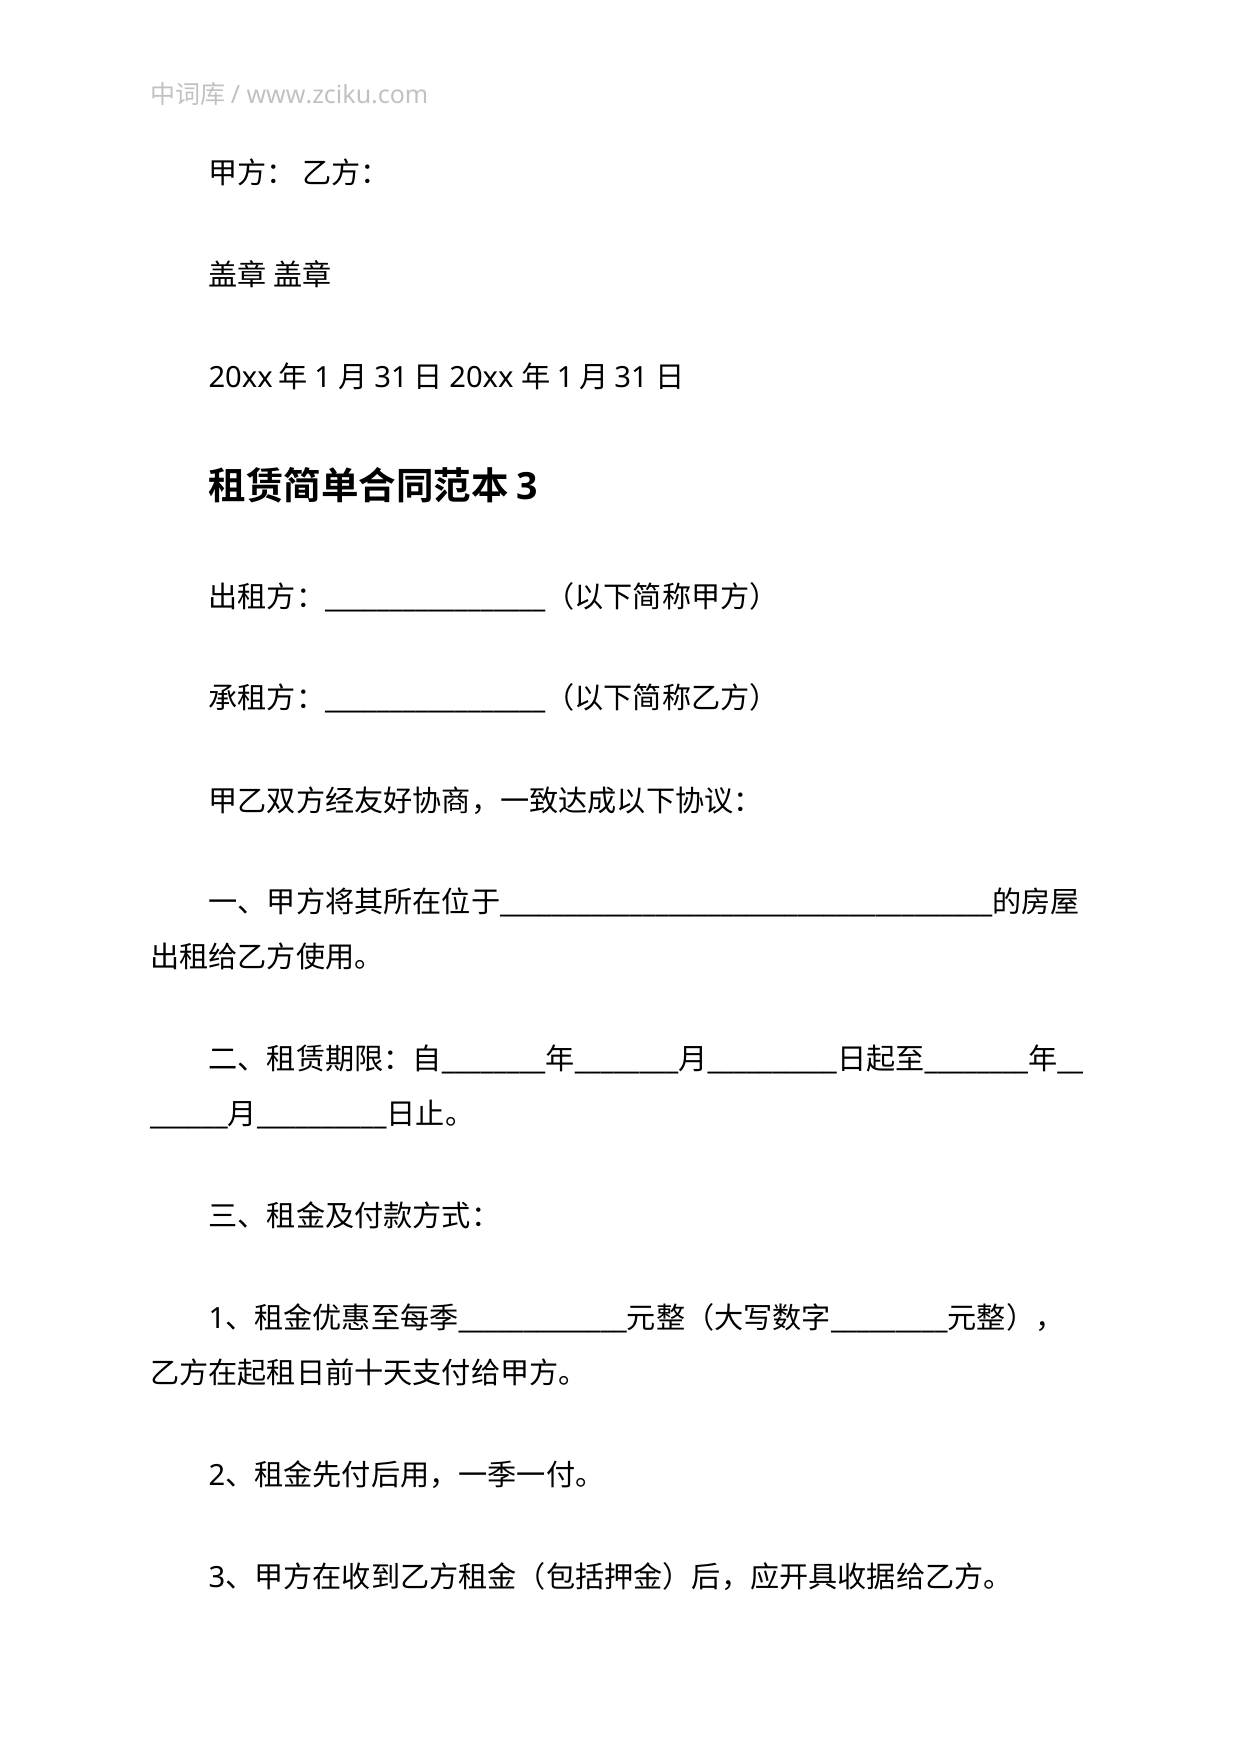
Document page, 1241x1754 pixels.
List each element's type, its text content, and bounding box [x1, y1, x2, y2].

text 甲乙双方经友好协商，一致达成以下协议： [150, 777, 1090, 819]
text 一、甲方将其所在位于______________________________________的房屋出租给乙方使用。 [150, 879, 1090, 976]
text 承租方：_________________（以下简称乙方） [150, 675, 1090, 717]
text 3、甲方在收到乙方租金（包括押金）后，应开具收据给乙方。 [150, 1553, 1090, 1596]
text 出租方：_________________（以下简称甲方） [150, 573, 1090, 616]
text 三、租金及付款方式： [150, 1193, 1090, 1235]
text 二、租赁期限：自________年________月__________日起至________年________月__________日止。 [150, 1036, 1090, 1133]
text 盖章 盖章 [150, 252, 1090, 294]
text 20xx年 1 月 31日 20xx 年 1月31 日 [150, 353, 1090, 396]
text 1、租金优惠至每季_____________元整（大写数字_________元整），乙方在起租日前十天支付给甲方。 [150, 1294, 1090, 1392]
text 甲方： 乙方： [150, 150, 1090, 192]
text 租赁简单合同范本3 [150, 456, 1090, 510]
text 2、租金先付后用，一季一付。 [150, 1451, 1090, 1493]
